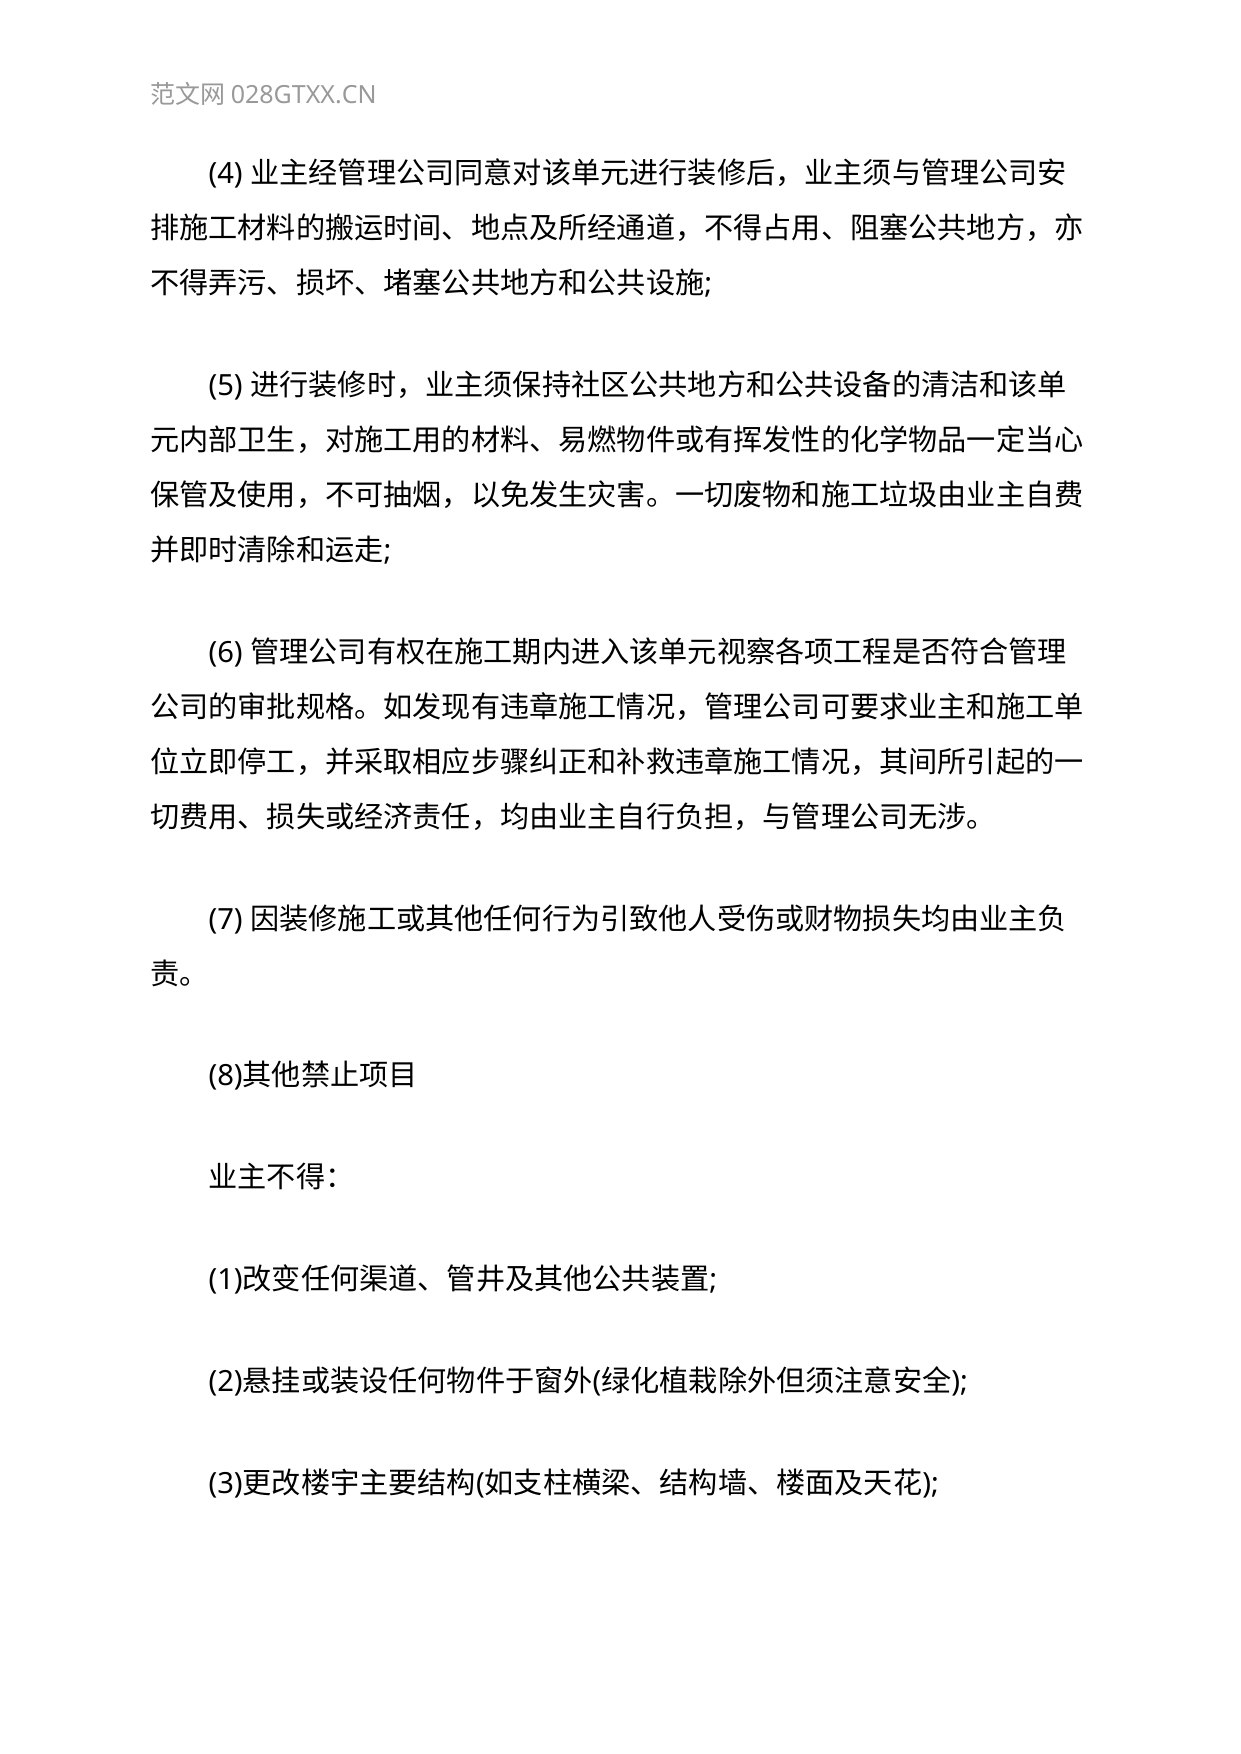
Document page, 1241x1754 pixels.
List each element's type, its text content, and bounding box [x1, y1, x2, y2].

text (6) 管理公司有权在施工期内进入该单元视察各项工程是否符合管理公司的审批规格。如发现有违章施工情况，管理公司可要求业主和施工单位立即停工，并采取相应步骤纠正和补救违章施工情况，其间所引起的一切费用、损失或经济责任，均由业主自行负担，与管理公司无涉。 [150, 629, 1090, 836]
text (8)其他禁止项目 [150, 1052, 1090, 1094]
text (4) 业主经管理公司同意对该单元进行装修后，业主须与管理公司安排施工材料的搬运时间、地点及所经通道，不得占用、阻塞公共地方，亦不得弄污、损坏、堵塞公共地方和公共设施; [150, 150, 1090, 302]
text (1)改变任何渠道、管井及其他公共装置; [150, 1256, 1090, 1298]
text (5) 进行装修时，业主须保持社区公共地方和公共设备的清洁和该单元内部卫生，对施工用的材料、易燃物件或有挥发性的化学物品一定当心保管及使用，不可抽烟，以免发生灾害。一切废物和施工垃圾由业主自费并即时清除和运走; [150, 362, 1090, 569]
text (2)悬挂或装设任何物件于窗外(绿化植栽除外但须注意安全); [150, 1358, 1090, 1400]
text 业主不得： [150, 1154, 1090, 1196]
text (3)更改楼宇主要结构(如支柱横梁、结构墙、楼面及天花); [150, 1460, 1090, 1502]
text (7) 因装修施工或其他任何行为引致他人受伤或财物损失均由业主负责。 [150, 895, 1090, 992]
